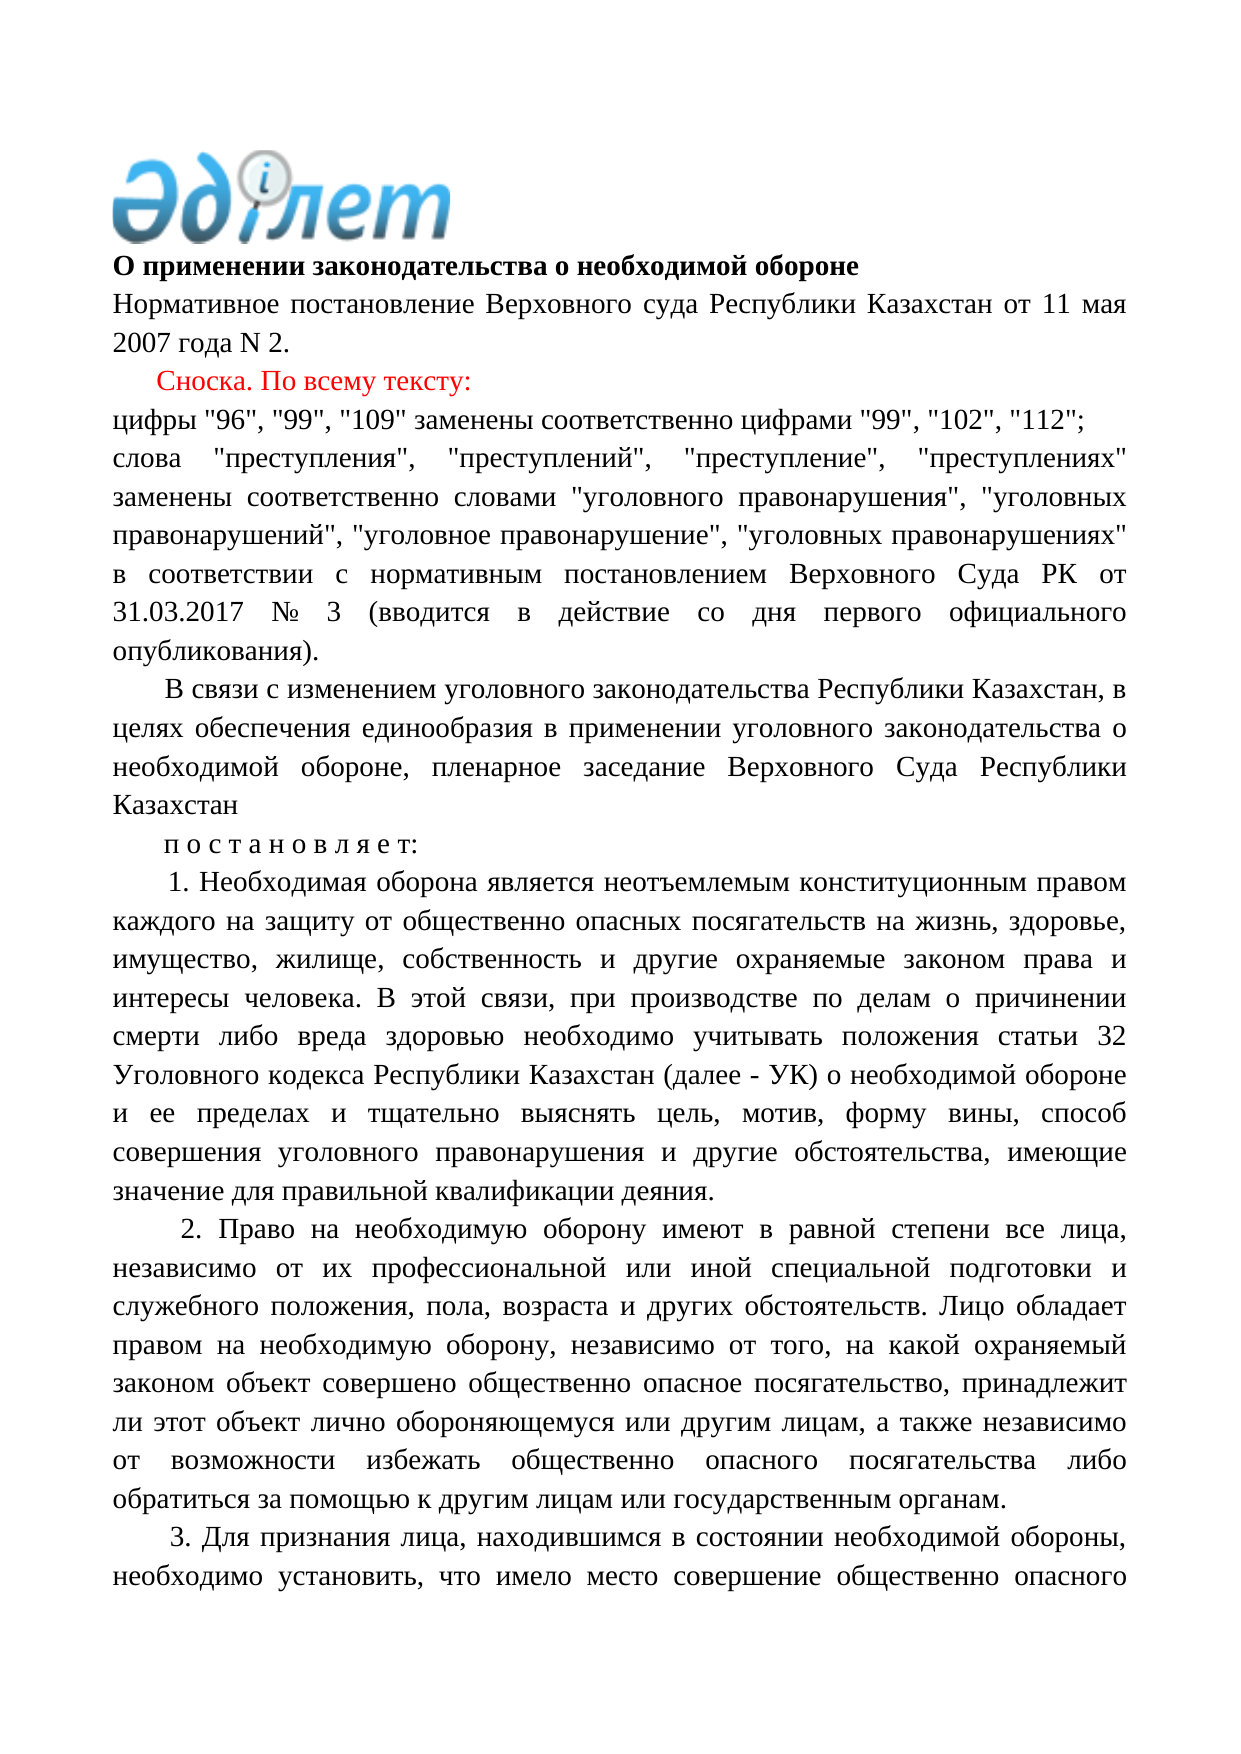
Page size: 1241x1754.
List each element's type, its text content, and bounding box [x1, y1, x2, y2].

picture [112, 150, 451, 244]
text 1. Необходимая оборона является неотъемлемым конституционным правом каждого на защиту от общественно опасных посягательств на жизнь, здоровье, имущество, жилище, собственность и другие охраняемые законом права и интересы человека. В этой связи, при производстве по делам о причинении смерти либо вреда здоровью необходимо учитывать положения статьи 32 Уголовного кодекса Республики Казахстан (далее - УК) о необходимой обороне и ее пределах и тщательно выяснять цель, мотив, форму вины, способ совершения уголовного правонарушения и другие обстоятельства, имеющие значение для правильной квалификации деяния. [112, 864, 1128, 1206]
text О применении законодательства о необходимой обороне [112, 248, 1128, 281]
text слова "преступления", "преступлений", "преступление", "преступлениях" заменены соответственно словами "уголовного правонарушения", "уголовных правонарушений", "уголовное правонарушение", "уголовных правонарушениях" в соответствии с нормативным постановлением Верховного Суда РК от 31.03.2017 № 3 (вводится в действие со дня первого официального опубликования). [112, 440, 1128, 667]
text Сноска. По всему тексту: [112, 363, 1128, 397]
text 2. Право на необходимую оборону имеют в равной степени все лица, независимо от их профессиональной или иной специальной подготовки и служебного положения, пола, возраста и других обстоятельств. Лицо обладает правом на необходимую оборону, независимо от того, на какой охраняемый законом объект совершено общественно опасное посягательство, принадлежит ли этот объект лично обороняющемуся или другим лицам, а также независимо от возможности избежать общественно опасного посягательства либо обратиться за помощью к другим лицам или государственным органам. [112, 1211, 1128, 1514]
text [112, 1519, 1128, 1592]
text Нормативное постановление Верховного суда Республики Казахстан от 11 мая 2007 года N 2. [112, 286, 1128, 358]
text В связи с изменением уголовного законодательства Республики Казахстан, в целях обеспечения единообразия в применении уголовного законодательства о необходимой обороне, пленарное заседание Верховного Суда Республики Казахстан [112, 672, 1128, 821]
text цифры "96", "99", "109" заменены соответственно цифрами "99", "102", "112"; [112, 402, 1128, 435]
text п о с т а н о в л я е т: [112, 826, 1128, 859]
